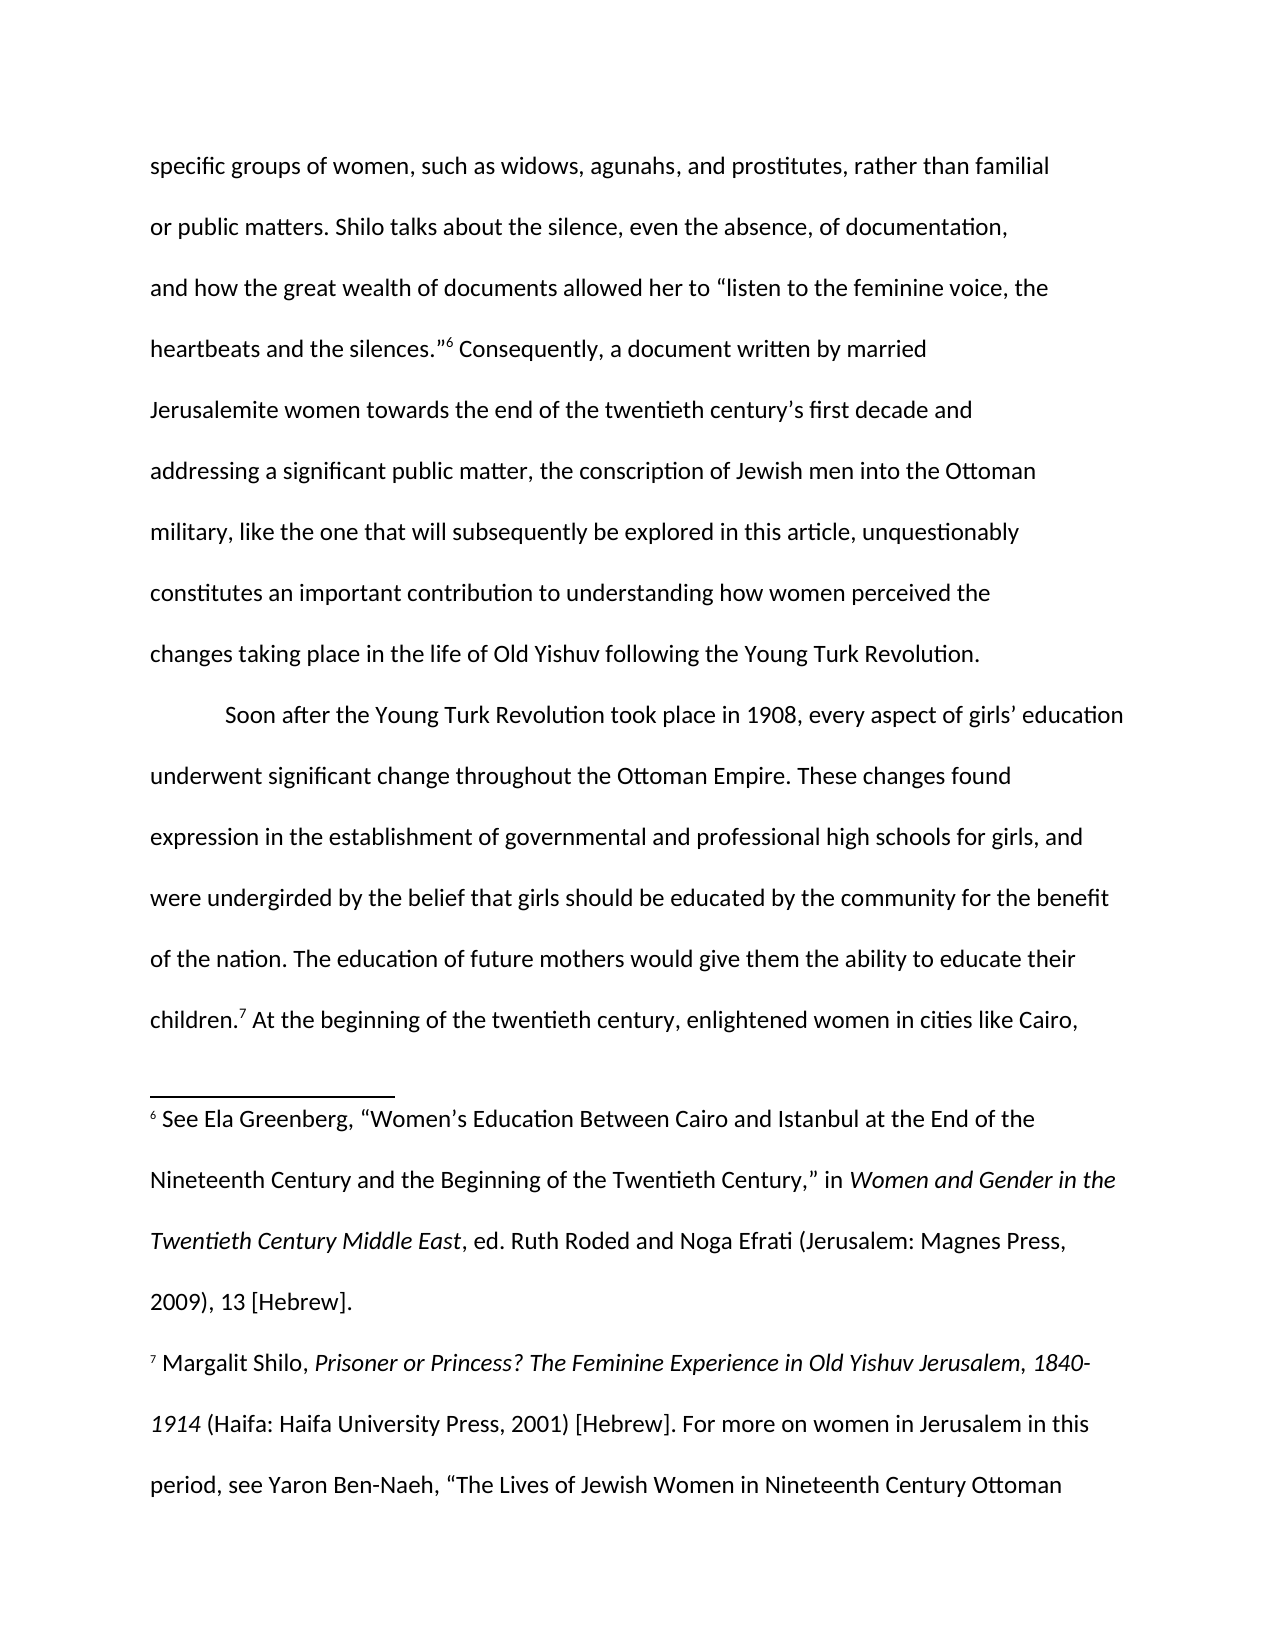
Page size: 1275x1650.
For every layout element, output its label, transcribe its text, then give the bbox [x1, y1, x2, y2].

text Recent studies on women and gender in the Middle East have proceeded in varied and diverse ways. Some of them continue to develop existing scholarly approaches to the topic, while others are grounded in new theories and methods that were developed specifically for the study of women. More than a decade ago, research on women in Middle Eastern history freed itself from disciplinary compartmentalization and became more and more interdisciplinary. Many studies challenged the myth that Muslim women were passive and isolated in a separate sphere that was both traditional and unchanging. Similarly, in the last few decades, research on Jewish women and their exclusion from the public sphere has assumed an interdisciplinary character. Margalit Shilo’s book Prisoner or Princess? Jewish Women in Jerusalem, 1840-1914 advanced new directions in gender studies research. As she characterized it, the challenge she faced was how to present a reality that had been almost completely absent from historical research: women and gender in the nineteenth century Jewish community of Jerusalem. The wealth of the sources that she relied upon is truly impressive. Nonetheless, she found relatively few sources directly expressing Jerusalem women’s voices in real time; even these usually deal with private matters related to social problems limited to specific groups of women, such as widows, agunahs, and prostitutes, rather than familial or public matters. Shilo talks about the silence, even the absence, of documentation, and how the great wealth of documents allowed her to “listen to the feminine voice, the heartbeats and the silences.” Consequently, a document written by married Jerusalemite women towards the end of the twentieth century’s first decade and addressing a significant public matter, the conscription of Jewish men into the Ottoman military, like the one that will subsequently be explored in this article, unquestionably constitutes an important contribution to understanding how women perceived the changes taking place in the life of Old Yishuv following the Young Turk Revolution. [150, 150, 1050, 669]
text Soon after the Young Turk Revolution took place in 1908, every aspect of girls’ education underwent significant change throughout the Ottoman Empire. These changes found expression in the establishment of governmental and professional high schools for girls, and were undergirded by the belief that girls should be educated by the community for the benefit of the nation. The education of future mothers would give them the ability to educate their children. At the beginning of the twentieth century, enlightened women in cities like Cairo, Istanbul, and Beirut published journals that enabled them to express their opinions and positions concerning all topics on the public agenda. These journals vigorously advocated for women’s rights to pursue educational opportunities and to organize to fight for their rights. In these cities, women’s societies whose stated goal was the improvement of women’s status also arose. Jewish women took part in such activities. Beirut-born Esther Moyal (1874-1948) was the most prominent among them. After she moved to live with her husband Simon Moyal in Cairo, she founded the journal al-ʿĀʾila (The Family) on May 1, 1899 and dedicated the monthly to “advancing the liberation of the Eastern woman and the improvement of her life.” In the journal’s opening article, she wrote that women are cultured beings possessing free will and an active conscience whose status is equal to that of men. [150, 699, 1125, 1035]
